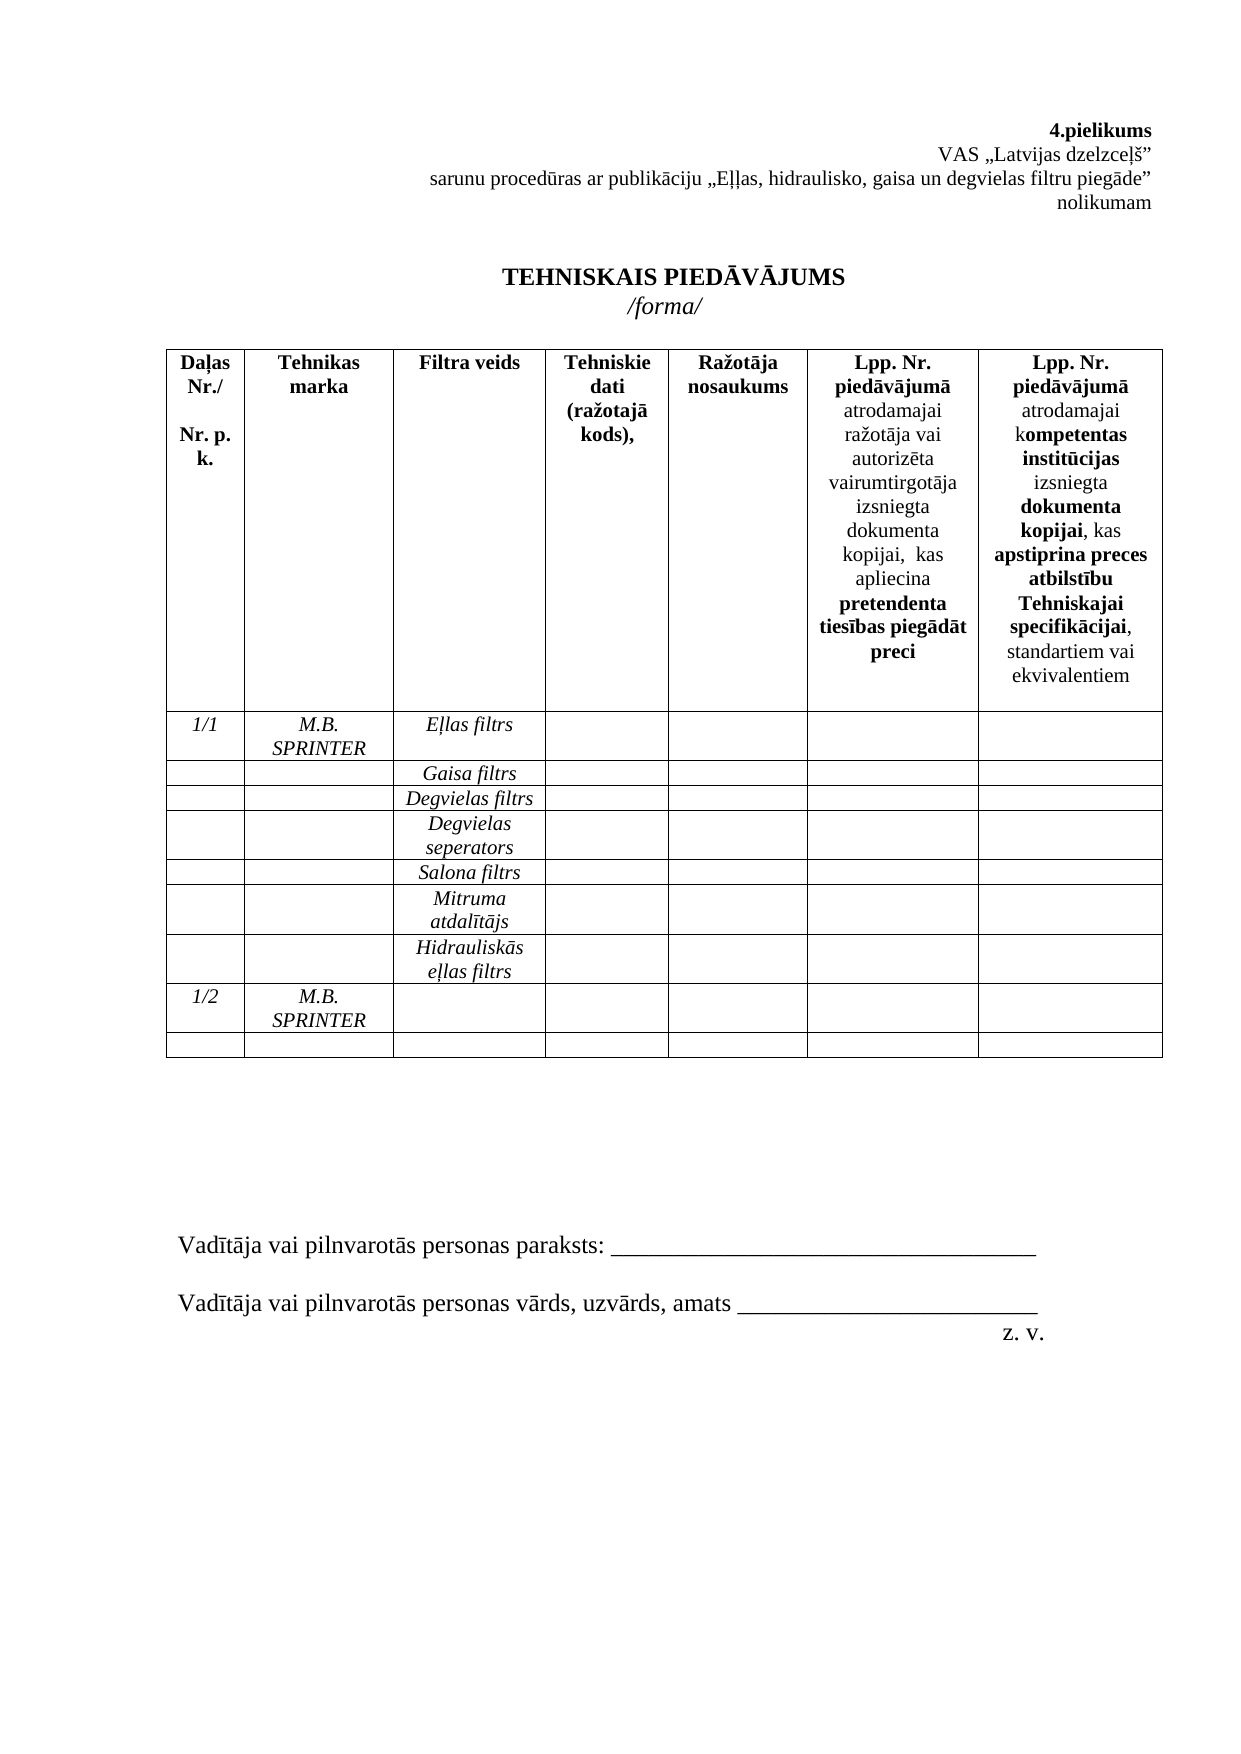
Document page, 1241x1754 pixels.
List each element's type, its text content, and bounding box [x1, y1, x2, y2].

table_cell [546, 885, 668, 933]
table_cell [245, 1033, 393, 1057]
table_cell [245, 761, 393, 785]
table_cell [546, 1033, 668, 1057]
table_cell [669, 885, 807, 933]
table_cell [167, 761, 244, 785]
table_cell [979, 712, 1162, 760]
table_cell [979, 885, 1162, 933]
table_cell [669, 860, 807, 884]
text Vadītāja vai pilnvarotās personas paraksts: __________________________________ [177, 1231, 1152, 1259]
table_cell [546, 786, 668, 810]
table_cell [669, 712, 807, 760]
text VAS „Latvijas dzelzceļš” [177, 142, 1152, 166]
table_cell [245, 860, 393, 884]
table_cell [808, 984, 978, 1032]
text z. v. [927, 1317, 1152, 1346]
table_cell [167, 860, 244, 884]
table_cell [394, 984, 545, 1032]
table_cell [808, 1033, 978, 1057]
table_cell 1/1 [167, 712, 244, 760]
table_header Lpp. Nr. piedāvājumā atrodamajai ražotāja vai autorizēta vairumtirgotāja izsniegta dokumenta kopijai, kas apliecina pretendenta tiesības piegādāt preci [808, 350, 978, 711]
table_cell Degvielas seperators [394, 811, 545, 859]
table_cell [808, 885, 978, 933]
table_cell [808, 860, 978, 884]
table_cell [808, 712, 978, 760]
table_cell [979, 984, 1162, 1032]
text 4.pielikums [177, 118, 1152, 142]
table_cell Gaisa filtrs [394, 761, 545, 785]
text nolikumam [177, 190, 1152, 214]
table_cell [167, 885, 244, 933]
table_cell [669, 984, 807, 1032]
table_cell [546, 935, 668, 983]
table_cell Degvielas filtrs [394, 786, 545, 810]
table_header Filtra veids [394, 350, 545, 711]
table_cell [979, 811, 1162, 859]
table_header Ražotāja nosaukums [669, 350, 807, 711]
table_cell Hidrauliskās eļlas filtrs [394, 935, 545, 983]
table_cell [167, 1033, 244, 1057]
table_cell [245, 935, 393, 983]
table_cell M.B. SPRINTER [245, 984, 393, 1032]
table_cell [808, 786, 978, 810]
table_cell [394, 1033, 545, 1057]
table_cell [546, 860, 668, 884]
table_cell [808, 811, 978, 859]
table_cell [669, 935, 807, 983]
table_header Lpp. Nr. piedāvājumā atrodamajai kompetentas institūcijas izsniegta dokumenta kopijai, kas apstiprina preces atbilstību Tehniskajai specifikācijai, standartiem vai ekvivalentiem [979, 350, 1162, 711]
table_cell [245, 811, 393, 859]
table_cell [979, 761, 1162, 785]
text tehniskais piedāvājums [196, 262, 1152, 291]
table_cell [979, 935, 1162, 983]
table_cell [245, 885, 393, 933]
text sarunu procedūras ar publikāciju „Eļļas, hidraulisko, gaisa un degvielas filtru piegāde” [177, 166, 1152, 190]
table_cell [979, 1033, 1162, 1057]
table_cell [167, 935, 244, 983]
table_cell [669, 761, 807, 785]
table_cell [979, 786, 1162, 810]
table_header Daļas Nr./ Nr. p. k. [167, 350, 244, 711]
table_cell [669, 811, 807, 859]
table_cell [546, 984, 668, 1032]
table_cell 1/2 [167, 984, 244, 1032]
table_cell [669, 786, 807, 810]
table_header Tehniskie dati (ražotajā kods), [546, 350, 668, 711]
table_cell [245, 786, 393, 810]
table_cell [669, 1033, 807, 1057]
table_cell M.B. SPRINTER [245, 712, 393, 760]
table_cell [546, 761, 668, 785]
table_cell [167, 786, 244, 810]
table_header Tehnikas marka [245, 350, 393, 711]
table_cell [546, 811, 668, 859]
table_cell [808, 761, 978, 785]
table_cell [167, 811, 244, 859]
text /forma/ [177, 291, 1152, 320]
table_cell [546, 712, 668, 760]
table_cell Eļlas filtrs [394, 712, 545, 760]
table_cell [979, 860, 1162, 884]
table_cell Salona filtrs [394, 860, 545, 884]
table_cell [808, 935, 978, 983]
text Vadītāja vai pilnvarotās personas vārds, uzvārds, amats ________________________ [177, 1288, 1152, 1317]
table_cell Mitruma atdalītājs [394, 885, 545, 933]
